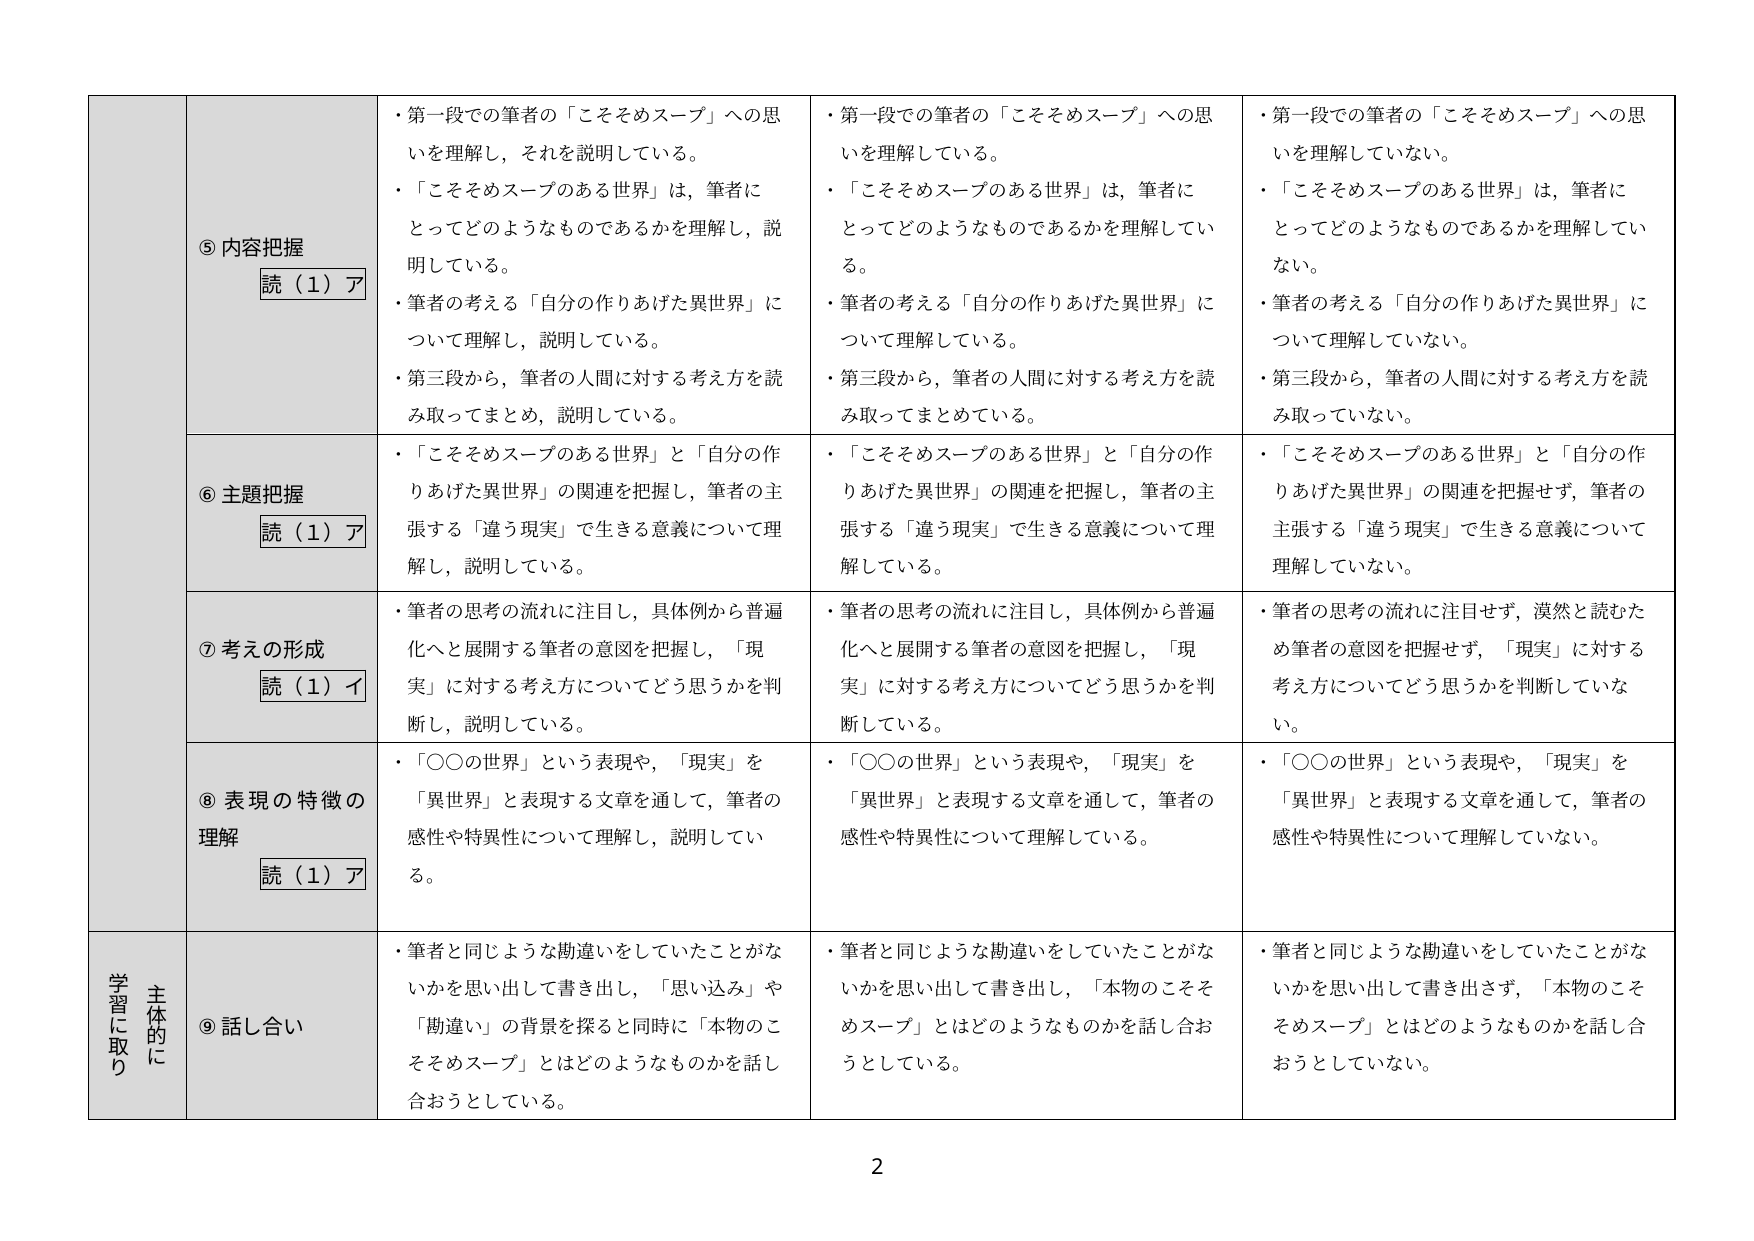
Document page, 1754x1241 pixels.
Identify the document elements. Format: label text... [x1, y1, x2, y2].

table_cell ⑨話し合い [187, 932, 377, 1119]
table_cell ⑧表現の特徴の理解 読（１）ア [187, 743, 377, 931]
table_cell ・「○○の世界」という表現や，「現実」を「異世界」と表現する文章を通して，筆者の感性や特異性について理解している。 [811, 743, 1242, 931]
table_cell ・「こそそめスープのある世界」と「自分の作りあげた異世界」の関連を把握せず，筆者の主張する「違う現実」で生きる意義について理解していない。 [1243, 435, 1674, 591]
table_cell ・「こそそめスープのある世界」と「自分の作りあげた異世界」の関連を把握し，筆者の主張する「違う現実」で生きる意義について理解し，説明している。 [378, 435, 810, 591]
table_cell ・「こそそめスープのある世界」と「自分の作りあげた異世界」の関連を把握し，筆者の主張する「違う現実」で生きる意義について理解している。 [811, 435, 1242, 591]
table_cell ・筆者の思考の流れに注目し，具体例から普遍化へと展開する筆者の意図を把握し，「現実」に対する考え方についてどう思うかを判断し，説明している。 [378, 592, 810, 742]
table_cell ・筆者と同じような勘違いをしていたことがないかを思い出して書き出し，「思い込み」や「勘違い」の背景を探ると同時に「本物のこそそめスープ」とはどのようなものかを話し合おうとしている。 [378, 932, 810, 1119]
table_cell ・「○○の世界」という表現や，「現実」を「異世界」と表現する文章を通して，筆者の感性や特異性について理解し，説明している。 [378, 743, 810, 931]
table_cell ⑥主題把握 読（１）ア [187, 435, 377, 591]
table_cell ・第一段での筆者の「こそそめスープ」への思いを理解し，それを説明している。 ・「こそそめスープのある世界」は，筆者にとってどのようなものであるかを理解し，説明している。 ・筆者の考える「自分の作りあげた異世界」について理解し，説明している。 ・第三段から，筆者の人間に対する考え方を読み取ってまとめ，説明している。 [378, 96, 810, 433]
table_cell ・第一段での筆者の「こそそめスープ」への思いを理解している。 ・「こそそめスープのある世界」は，筆者にとってどのようなものであるかを理解している。 ・筆者の考える「自分の作りあげた異世界」について理解している。 ・第三段から，筆者の人間に対する考え方を読み取ってまとめている。 [811, 96, 1242, 433]
table_cell ⑤内容把握 読（１）ア [187, 96, 377, 433]
table_cell ・筆者と同じような勘違いをしていたことがないかを思い出して書き出し，「本物のこそそめスープ」とはどのようなものかを話し合おうとしている。 [811, 932, 1242, 1119]
table_cell ・筆者の思考の流れに注目し，具体例から普遍化へと展開する筆者の意図を把握し，「現実」に対する考え方についてどう思うかを判断している。 [811, 592, 1242, 742]
table_cell ・第一段での筆者の「こそそめスープ」への思いを理解していない。 ・「こそそめスープのある世界」は，筆者にとってどのようなものであるかを理解していない。 ・筆者の考える「自分の作りあげた異世界」について理解していない。 ・第三段から，筆者の人間に対する考え方を読み取っていない。 [1243, 96, 1674, 433]
table_cell ⑦考えの形成 読（１）イ [187, 592, 377, 742]
table_cell ・筆者と同じような勘違いをしていたことがないかを思い出して書き出さず，「本物のこそそめスープ」とはどのようなものかを話し合おうとしていない。 [1243, 932, 1674, 1119]
table_cell 主体的に 学習に取り 組む態度 [89, 932, 186, 1119]
table_cell ・「○○の世界」という表現や，「現実」を「異世界」と表現する文章を通して，筆者の感性や特異性について理解していない。 [1243, 743, 1674, 931]
table_cell ・筆者の思考の流れに注目せず，漠然と読むため筆者の意図を把握せず，「現実」に対する考え方についてどう思うかを判断していない。 [1243, 592, 1674, 742]
